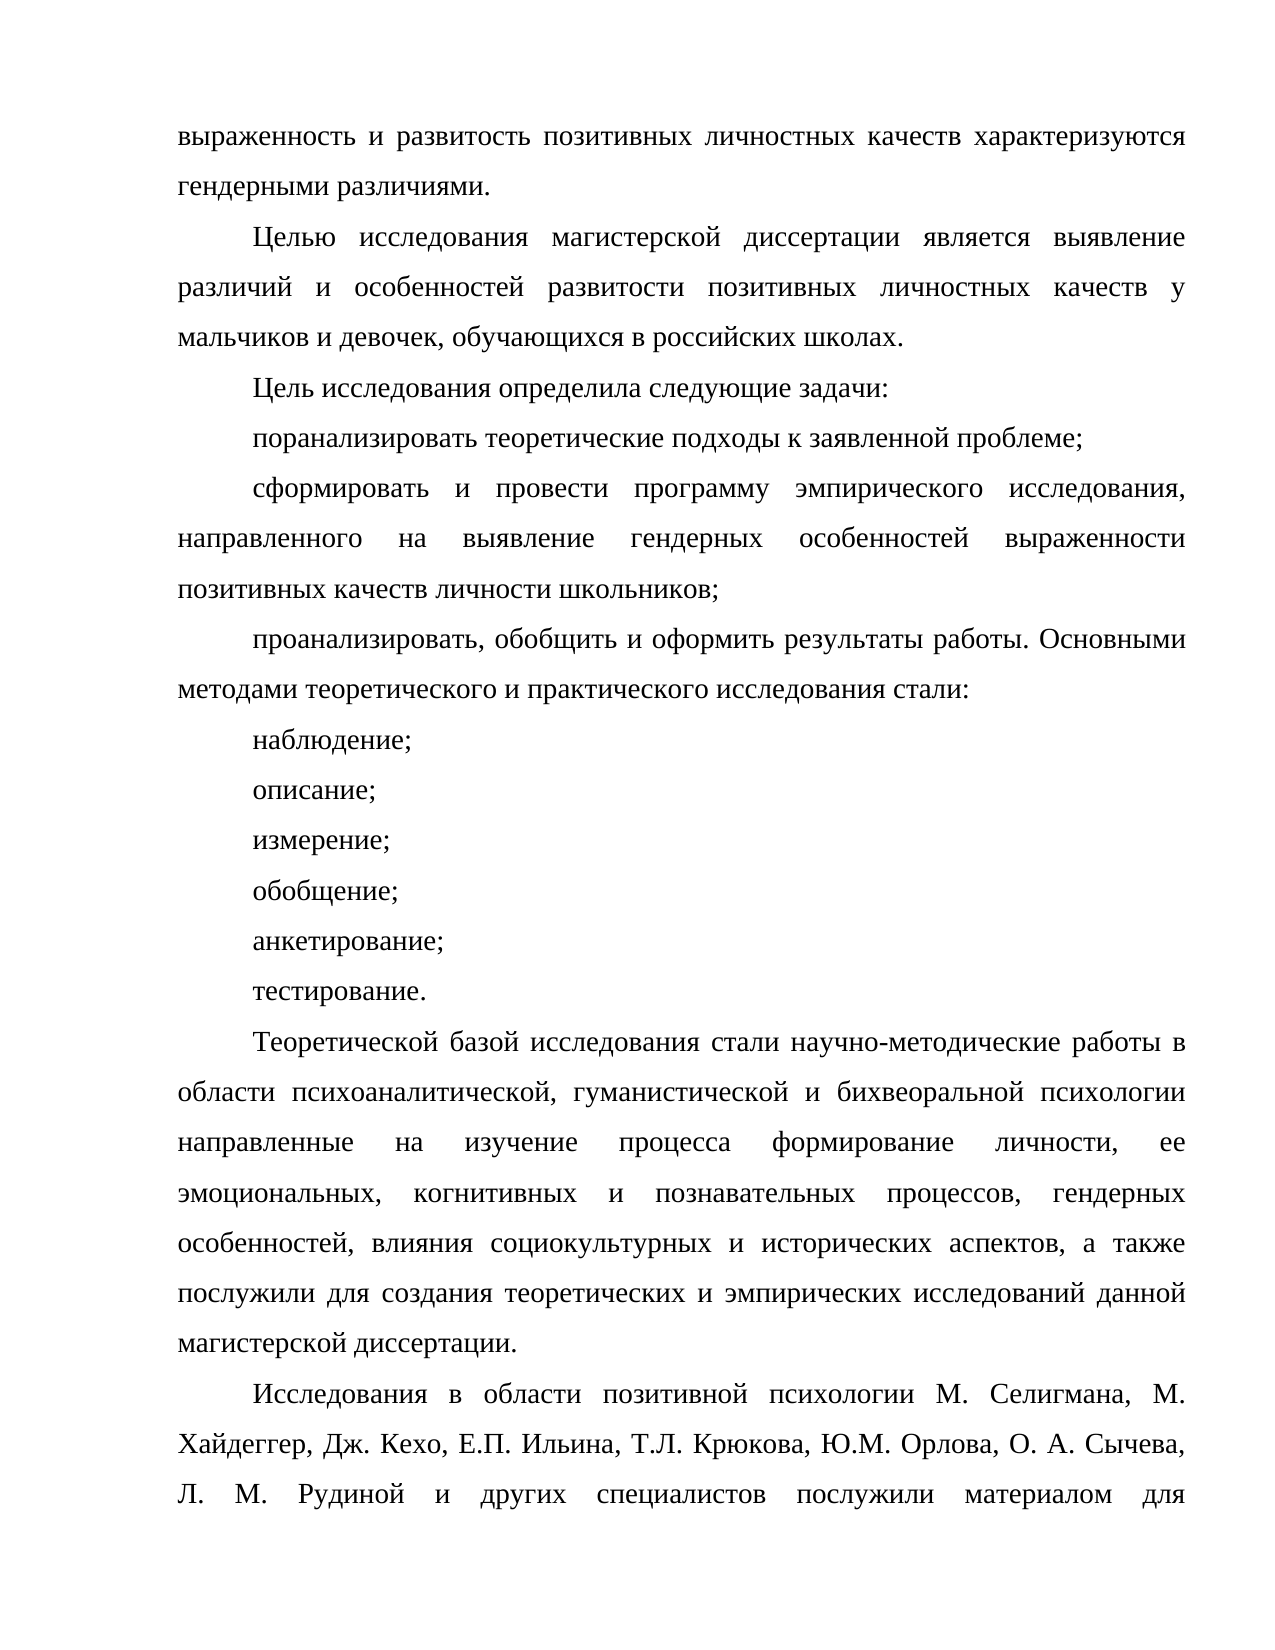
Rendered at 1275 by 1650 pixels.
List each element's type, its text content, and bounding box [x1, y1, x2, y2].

text Целью исследования магистерской диссертации является выявление различий и особенностей развитости позитивных личностных качеств у мальчиков и девочек, обучающихся в российских школах. [177, 219, 1186, 353]
text сформировать и провести программу эмпирического исследования, направленного на выявление гендерных особенностей выраженности позитивных качеств личности школьников; [177, 470, 1186, 604]
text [177, 1376, 1186, 1510]
text Цель исследования определила следующие задачи: [177, 370, 1186, 403]
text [177, 118, 1186, 202]
text наблюдение; [177, 722, 1186, 755]
text Теоретической базой исследования стали научно-методические работы в области психоаналитической, гуманистической и бихвеоральной психологии направленные на изучение процесса формирование личности, ее эмоциональных, когнитивных и познавательных процессов, гендерных особенностей, влияния социокультурных и исторических аспектов, а также послужили для создания теоретических и эмпирических исследований данной магистерской диссертации. [177, 1024, 1186, 1359]
text описание; [177, 772, 1186, 806]
text тестирование. [177, 973, 1186, 1007]
text измерение; [177, 822, 1186, 856]
text проанализировать, обобщить и оформить результаты работы. Основными методами теоретического и практического исследования стали: [177, 621, 1186, 705]
text обобщение; [177, 873, 1186, 906]
text поранализировать теоретические подходы к заявленной проблеме; [177, 420, 1186, 453]
text анкетирование; [177, 923, 1186, 957]
